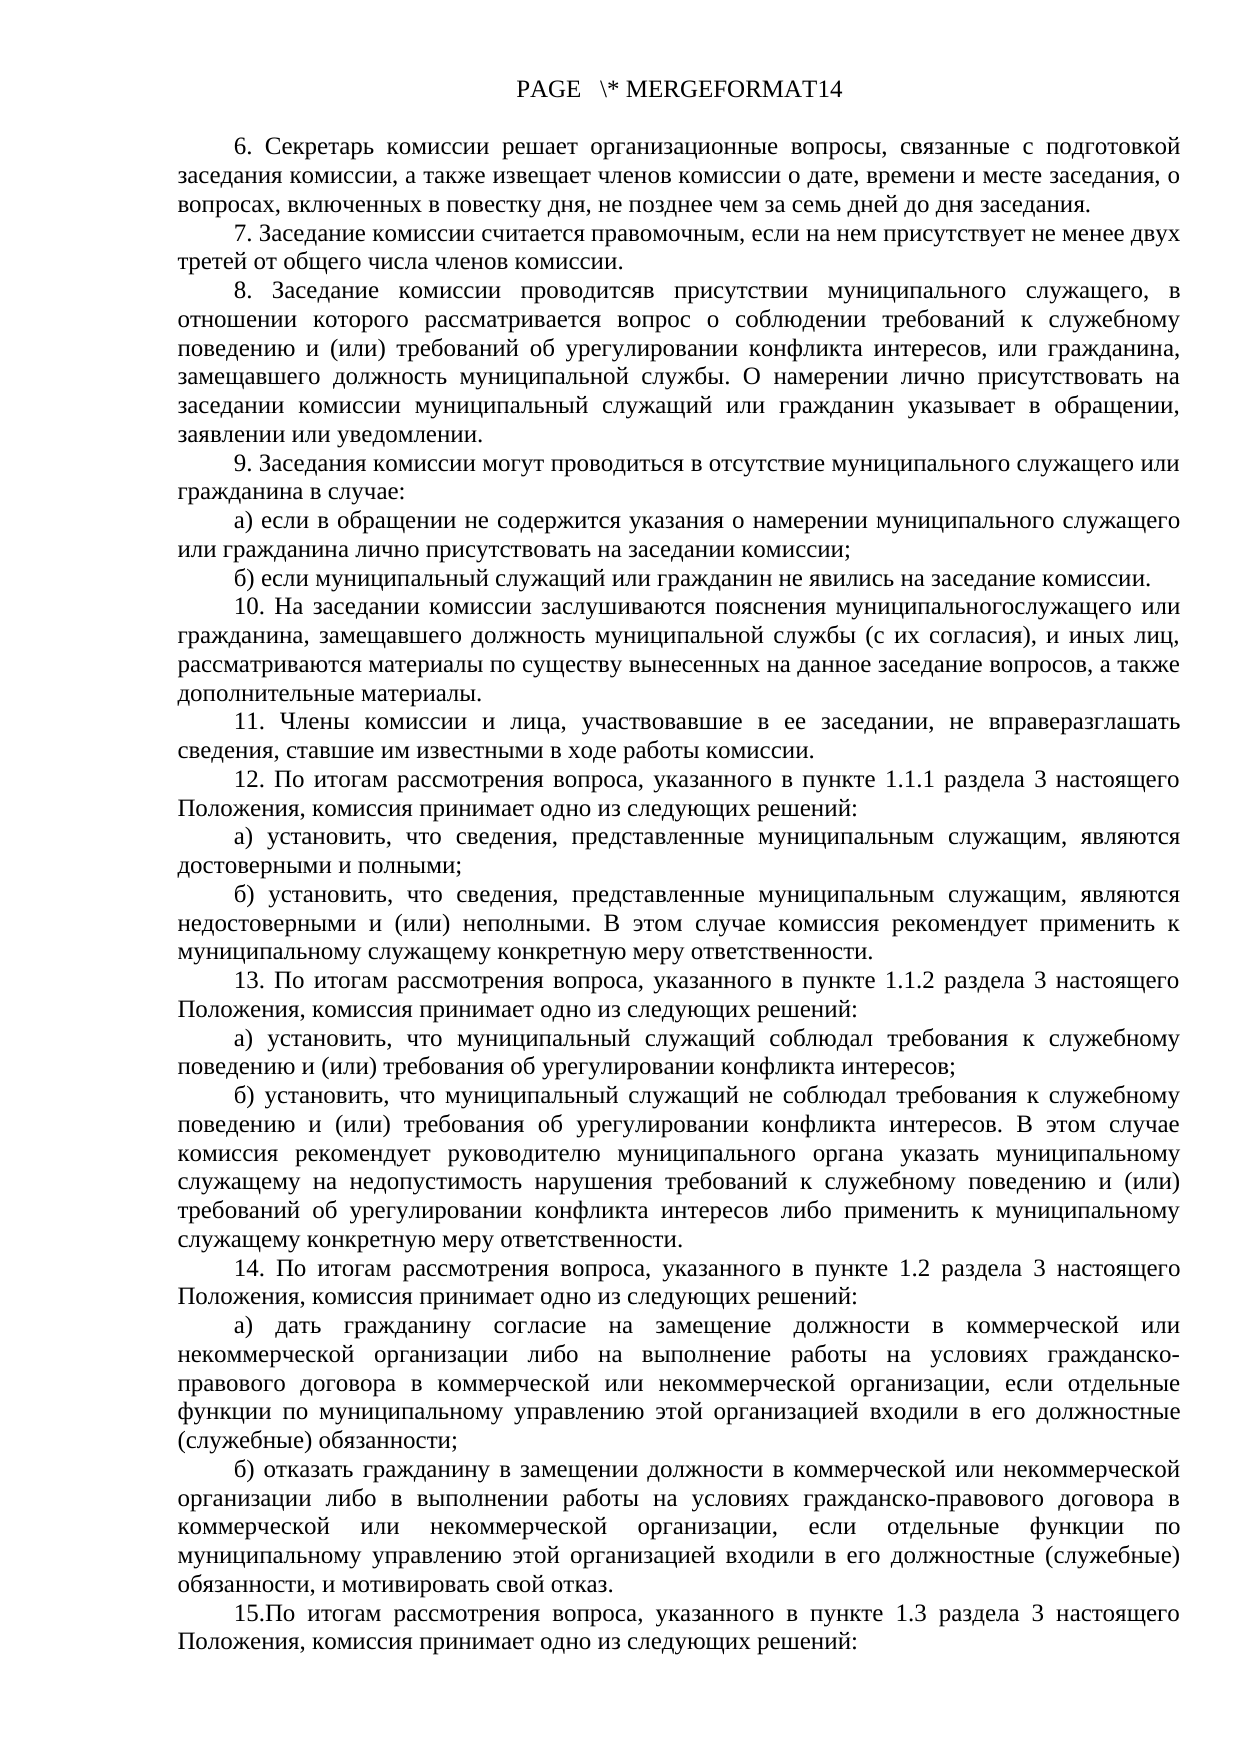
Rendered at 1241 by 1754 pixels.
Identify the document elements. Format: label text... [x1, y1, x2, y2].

text а) если в обращении не содержится указания о намерении муниципального служащего или гражданина лично присутствовать на заседании комиссии; [177, 505, 1181, 563]
text б) установить, что сведения, представленные муниципальным служащим, являются недостоверными и (или) неполными. В этом случае комиссия рекомендует применить к муниципальному служащему конкретную меру ответственности. [177, 879, 1181, 965]
text 14. По итогам рассмотрения вопроса, указанного в пункте 1.2 раздела 3 настоящего Положения, комиссия принимает одно из следующих решений: [177, 1253, 1181, 1310]
text 15.По итогам рассмотрения вопроса, указанного в пункте 1.3 раздела 3 настоящего Положения, комиссия принимает одно из следующих решений: [177, 1598, 1181, 1655]
text 11. Члены комиссии и лица, участвовавшие в ее заседании, не вправеразглашать сведения, ставшие им известными в ходе работы комиссии. [177, 706, 1181, 764]
text 10. На заседании комиссии заслушиваются пояснения муниципальногослужащего или гражданина, замещавшего должность муниципальной службы (с их согласия), и иных лиц, рассматриваются материалы по существу вынесенных на данное заседание вопросов, а также дополнительные материалы. [177, 591, 1181, 706]
text 9. Заседания комиссии могут проводиться в отсутствие муниципального служащего или гражданина в случае: [177, 448, 1181, 505]
text б) отказать гражданину в замещении должности в коммерческой или некоммерческой организации либо в выполнении работы на условиях гражданско-правового договора в коммерческой или некоммерческой организации, если отдельные функции по муниципальному управлению этой организацией входили в его должностные (служебные) обязанности, и мотивировать свой отказ. [177, 1454, 1181, 1598]
text а) установить, что муниципальный служащий соблюдал требования к служебному поведению и (или) требования об урегулировании конфликта интересов; [177, 1023, 1181, 1080]
text 7. Заседание комиссии считается правомочным, если на нем присутствует не менее двух третей от общего числа членов комиссии. [177, 218, 1181, 275]
text б) установить, что муниципальный служащий не соблюдал требования к служебному поведению и (или) требования об урегулировании конфликта интересов. В этом случае комиссия рекомендует руководителю муниципального органа указать муниципальному служащему на недопустимость нарушения требований к служебному поведению и (или) требований об урегулировании конфликта интересов либо применить к муниципальному служащему конкретную меру ответственности. [177, 1080, 1181, 1253]
text 8. Заседание комиссии проводитсяв присутствии муниципального служащего, в отношении которого рассматривается вопрос о соблюдении требований к служебному поведению и (или) требований об урегулировании конфликта интересов, или гражданина, замещавшего должность муниципальной службы. О намерении лично присутствовать на заседании комиссии муниципальный служащий или гражданин указывает в обращении, заявлении или уведомлении. [177, 275, 1181, 448]
text б) если муниципальный служащий или гражданин не явились на заседание комиссии. [177, 563, 1181, 591]
text а) дать гражданину согласие на замещение должности в коммерческой или некоммерческой организации либо на выполнение работы на условиях гражданско-правового договора в коммерческой или некоммерческой организации, если отдельные функции по муниципальному управлению этой организацией входили в его должностные (служебные) обязанности; [177, 1310, 1181, 1454]
text 6. Секретарь комиссии решает организационные вопросы, связанные с подготовкой заседания комиссии, а также извещает членов комиссии о дате, времени и месте заседания, о вопросах, включенных в повестку дня, не позднее чем за семь дней до дня заседания. [177, 131, 1181, 218]
text а) установить, что сведения, представленные муниципальным служащим, являются достоверными и полными; [177, 821, 1181, 879]
text 13. По итогам рассмотрения вопроса, указанного в пункте 1.1.2 раздела 3 настоящего Положения, комиссия принимает одно из следующих решений: [177, 965, 1181, 1023]
text 12. По итогам рассмотрения вопроса, указанного в пункте 1.1.1 раздела 3 настоящего Положения, комиссия принимает одно из следующих решений: [177, 764, 1181, 821]
